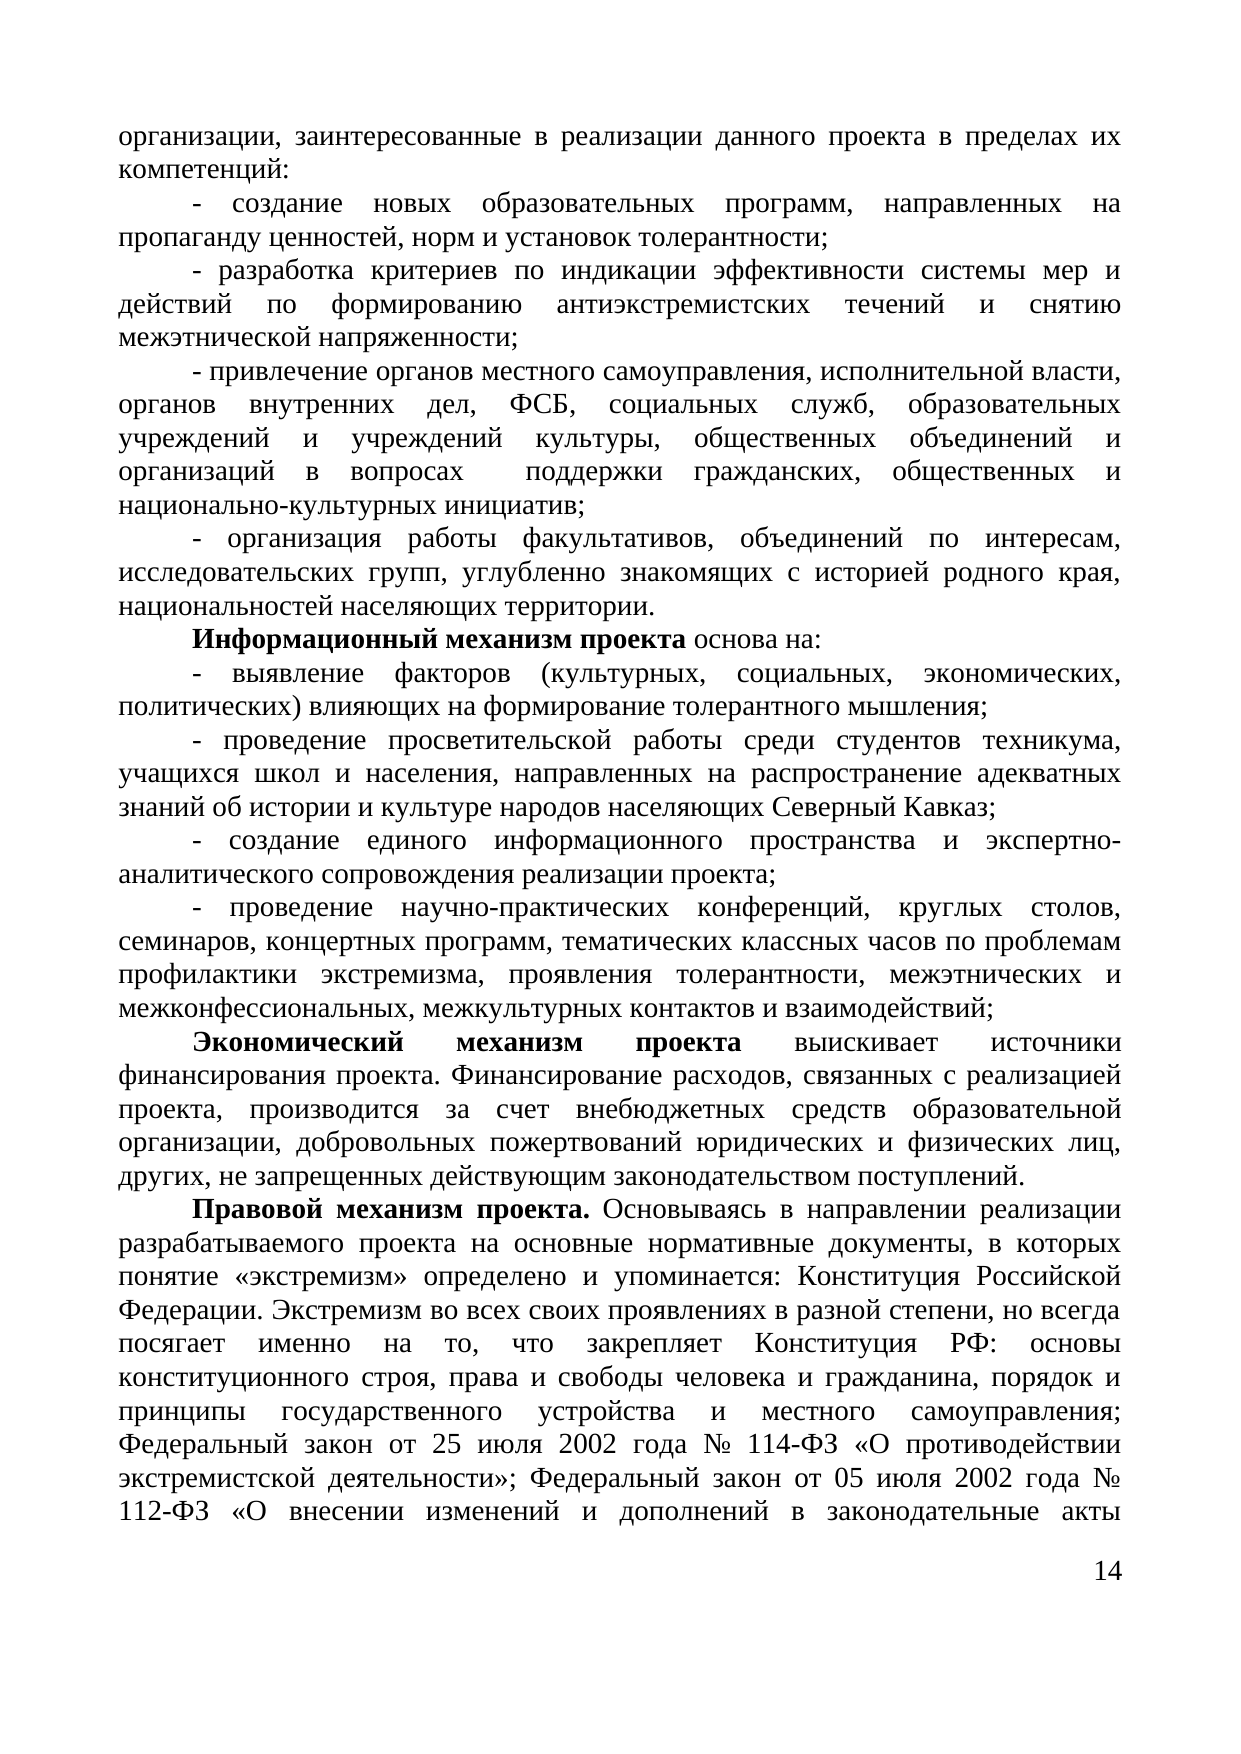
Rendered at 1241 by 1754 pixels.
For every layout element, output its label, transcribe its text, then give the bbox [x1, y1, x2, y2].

text - разработка критериев по индикации эффективности системы мер и действий по формированию антиэкстремистских течений и снятию межэтнической напряженности; [118, 252, 1122, 353]
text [118, 1191, 1122, 1527]
text - привлечение органов местного самоуправления, исполнительной власти, органов внутренних дел, ФСБ, социальных служб, образовательных учреждений и учреждений культуры, общественных объединений и организаций в вопросах поддержки гражданских, общественных и национально-культурных инициатив; [118, 353, 1122, 521]
text - проведение научно-практических конференций, круглых столов, семинаров, концертных программ, тематических классных часов по проблемам профилактики экстремизма, проявления толерантности, межэтнических и межконфессиональных, межкультурных контактов и взаимодействий; [118, 889, 1122, 1024]
text - создание единого информационного пространства и экспертно-аналитического сопровождения реализации проекта; [118, 822, 1122, 889]
text - организация работы факультативов, объединений по интересам, исследовательских групп, углубленно знакомящих с историей родного края, национальностей населяющих территории. [118, 521, 1122, 621]
text Информационный механизм проекта основа на: [118, 621, 1122, 655]
text - выявление факторов (культурных, социальных, экономических, политических) влияющих на формирование толерантного мышления; [118, 655, 1122, 722]
text Экономический механизм проекта выискивает источники финансирования проекта. Финансирование расходов, связанных с реализацией проекта, производится за счет внебюджетных средств образовательной организации, добровольных пожертвований юридических и физических лиц, других, не запрещенных действующим законодательством поступлений. [118, 1024, 1122, 1191]
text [118, 118, 1122, 185]
text - проведение просветительской работы среди студентов техникума, учащихся школ и населения, направленных на распространение адекватных знаний об истории и культуре народов населяющих Северный Кавказ; [118, 722, 1122, 822]
text - создание новых образовательных программ, направленных на пропаганду ценностей, норм и установок толерантности; [118, 185, 1122, 252]
